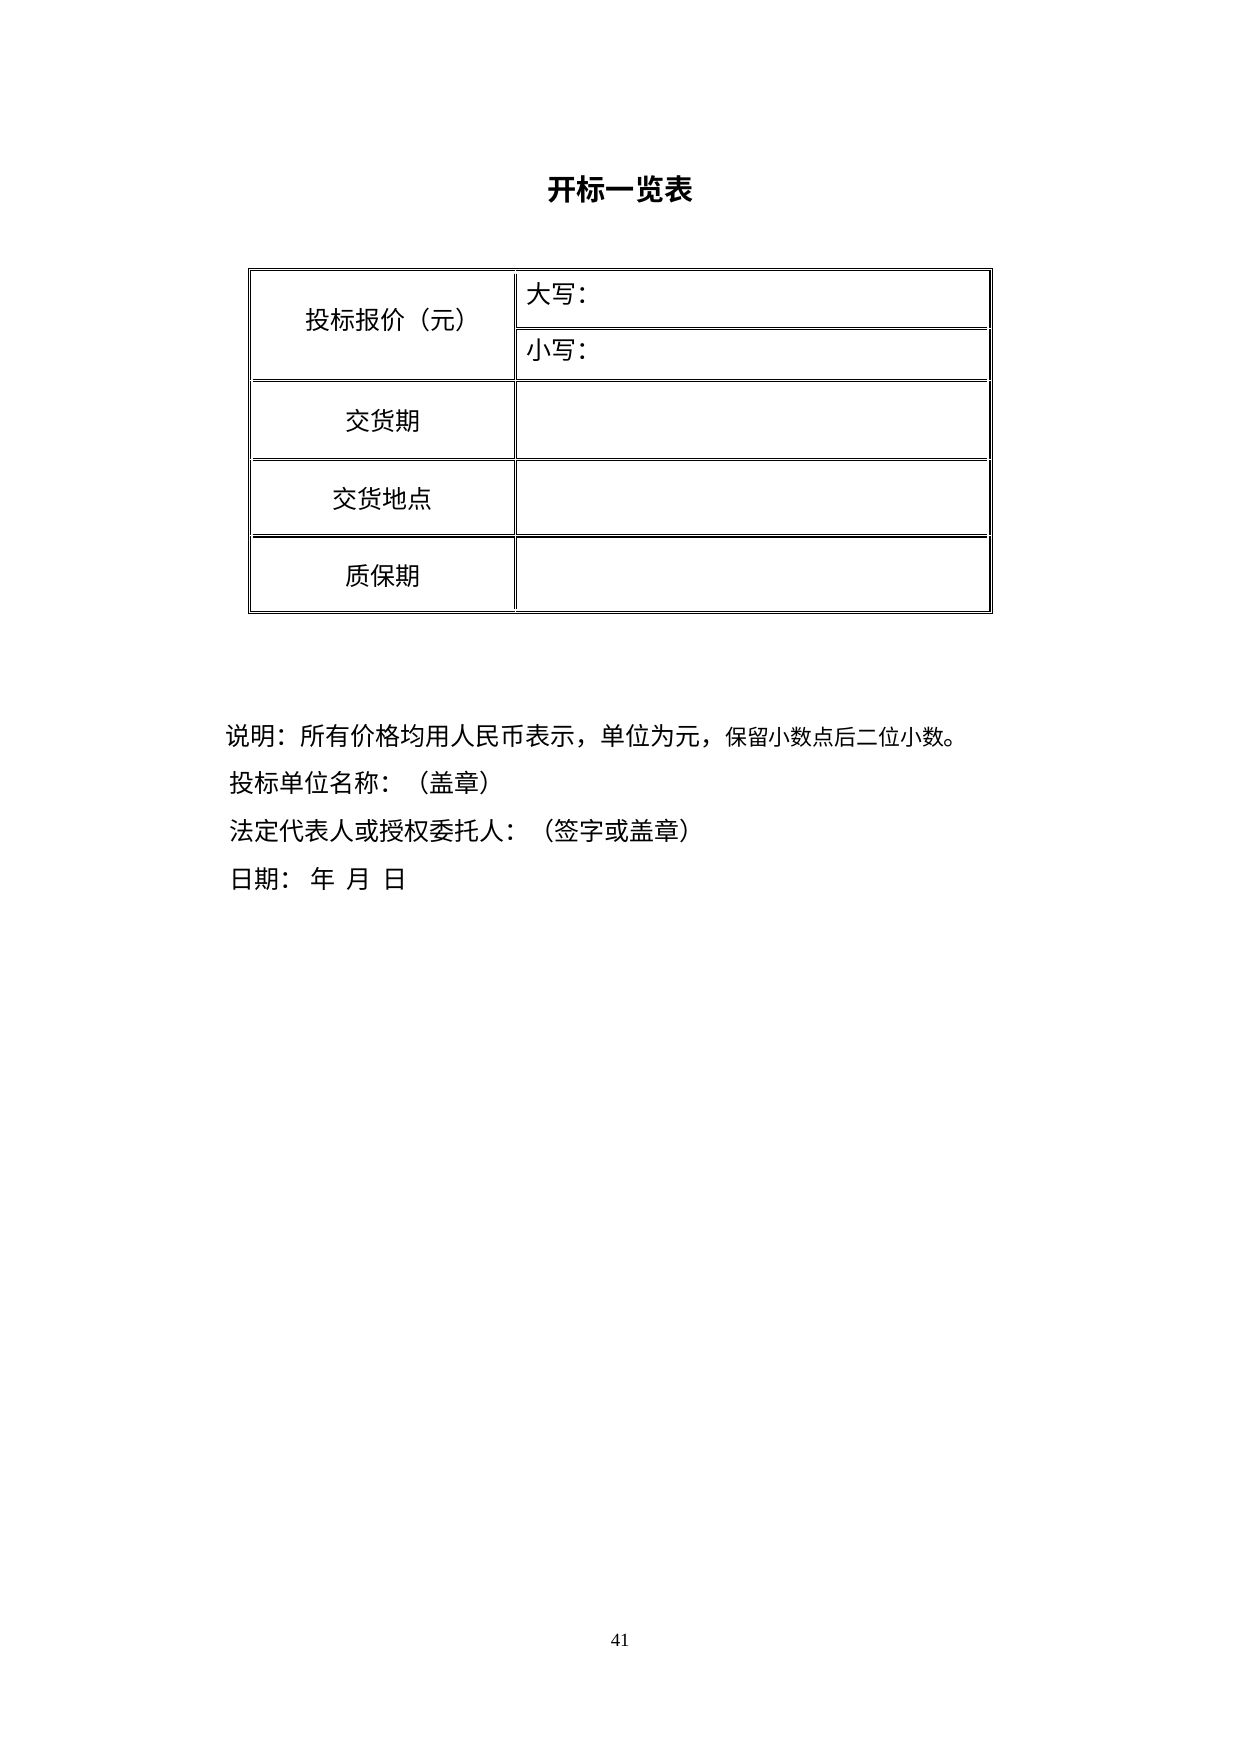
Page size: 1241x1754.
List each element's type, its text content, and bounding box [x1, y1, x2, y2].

table_cell [515, 534, 991, 611]
table_header 投标报价（元） [251, 271, 515, 379]
text 法定代表人或授权委托人：（签字或盖章） [187, 802, 1128, 850]
table_cell 小写： [515, 327, 991, 379]
table_cell [515, 458, 991, 534]
table_cell 交货地点 [249, 458, 515, 534]
text 日期： 年 月 日 [187, 850, 1128, 898]
table_header 大写： [515, 271, 989, 327]
table_cell 交货期 [249, 379, 515, 458]
text 投标单位名称：（盖章） [162, 754, 1128, 802]
text 说明：所有价格均用人民币表示，单位为元，保留小数点后二位小数。 [112, 707, 1128, 754]
table_cell [515, 379, 991, 458]
table_cell 质保期 [249, 534, 515, 611]
text 开标一览表 [112, 150, 1128, 212]
